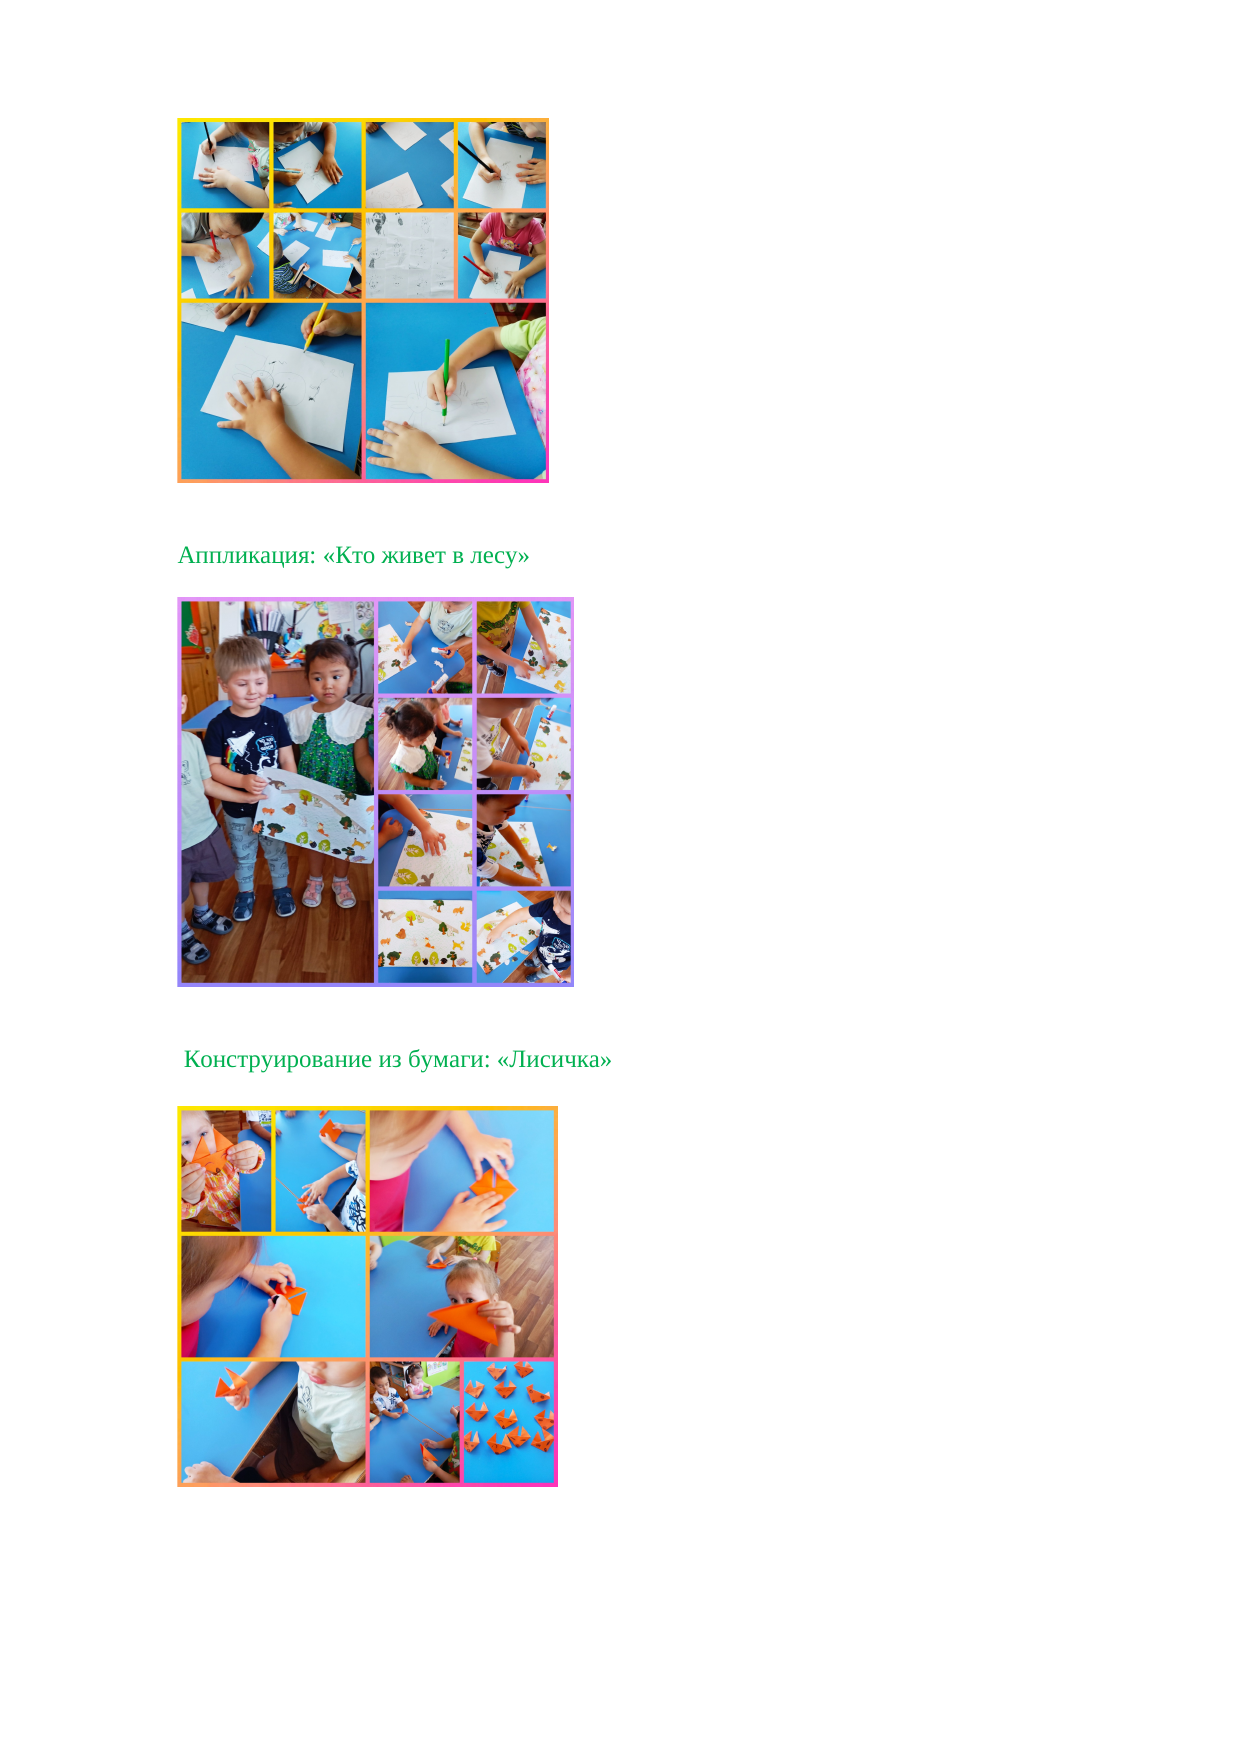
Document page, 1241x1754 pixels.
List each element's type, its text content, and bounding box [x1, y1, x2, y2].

picture [177, 597, 574, 987]
text Конструирование из бумаги: «Лисичка» [177, 1044, 1152, 1073]
picture [177, 1106, 558, 1487]
text Аппликация: «Кто живет в лесу» [177, 540, 1152, 568]
picture [177, 118, 549, 483]
